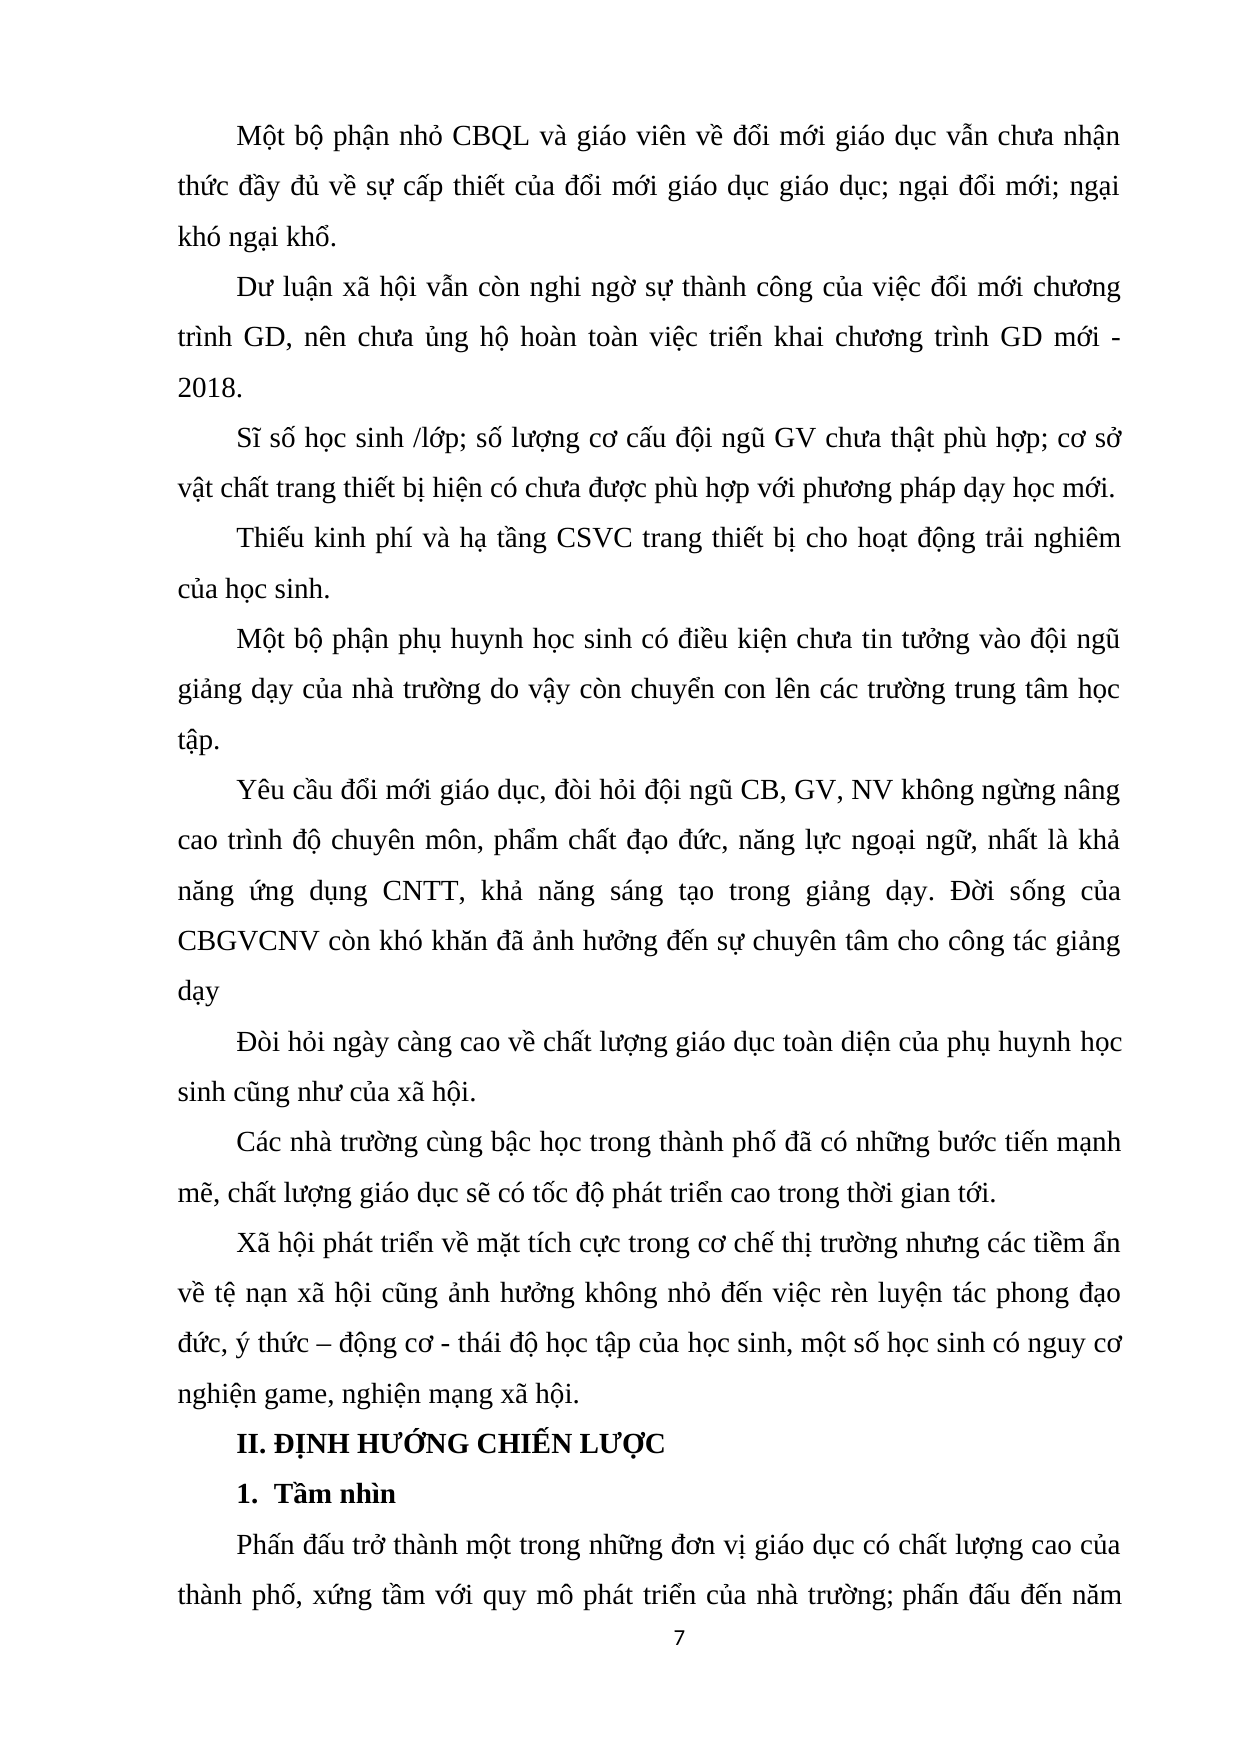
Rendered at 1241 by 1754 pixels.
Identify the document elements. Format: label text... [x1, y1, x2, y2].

text Một bộ phận nhỏ CBQL và giáo viên về đổi mới giáo dục vẫn chưa nhận thức đầy đủ về sự cấp thiết của đổi mới giáo dục giáo dục; ngại đổi mới; ngại khó ngại khổ. [177, 118, 1122, 252]
text Sĩ số học sinh /lớp; số lượng cơ cấu đội ngũ GV chưa thật phù hợp; cơ sở vật chất trang thiết bị hiện có chưa được phù hợp với phương pháp dạy học mới. [177, 420, 1122, 504]
text Xã hội phát triển về mặt tích cực trong cơ chế thị trường nhưng các tiềm ẩn về tệ nạn xã hội cũng ảnh hưởng không nhỏ đến việc rèn luyện tác phong đạo đức, ý thức – động cơ - thái độ học tập của học sinh, một số học sinh có nguy cơ nghiện game, nghiện mạng xã hội. [177, 1225, 1122, 1409]
text II. ĐỊNH HƯỚNG CHIẾN LƯỢC [177, 1426, 1122, 1460]
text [177, 1527, 1122, 1611]
text Một bộ phận phụ huynh học sinh có điều kiện chưa tin tưởng vào đội ngũ giảng dạy của nhà trường do vậy còn chuyển con lên các trường trung tâm học tập. [177, 621, 1122, 755]
text Đòi hỏi ngày càng cao về chất lượng giáo dục toàn diện của phụ huynh học sinh cũng như của xã hội. [177, 1024, 1122, 1108]
text Các nhà trường cùng bậc học trong thành phố đã có những bước tiến mạnh mẽ, chất lượng giáo dục sẽ có tốc độ phát triển cao trong thời gian tới. [177, 1124, 1122, 1208]
text Thiếu kinh phí và hạ tầng CSVC trang thiết bị cho hoạt động trải nghiêm của học sinh. [177, 521, 1122, 604]
list Tầm nhìn [236, 1477, 1122, 1510]
text Dư luận xã hội vẫn còn nghi ngờ sự thành công của việc đổi mới chương trình GD, nên chưa ủng hộ hoàn toàn việc triển khai chương trình GD mới -2018. [177, 269, 1122, 403]
text Yêu cầu đổi mới giáo dục, đòi hỏi đội ngũ CB, GV, NV không ngừng nâng cao trình độ chuyên môn, phẩm chất đạo đức, năng lực ngoại ngữ, nhất là khả năng ứng dụng CNTT, khả năng sáng tạo trong giảng dạy. Đời sống của CBGVCNV còn khó khăn đã ảnh hưởng đến sự chuyên tâm cho công tác giảng dạy [177, 772, 1122, 1007]
